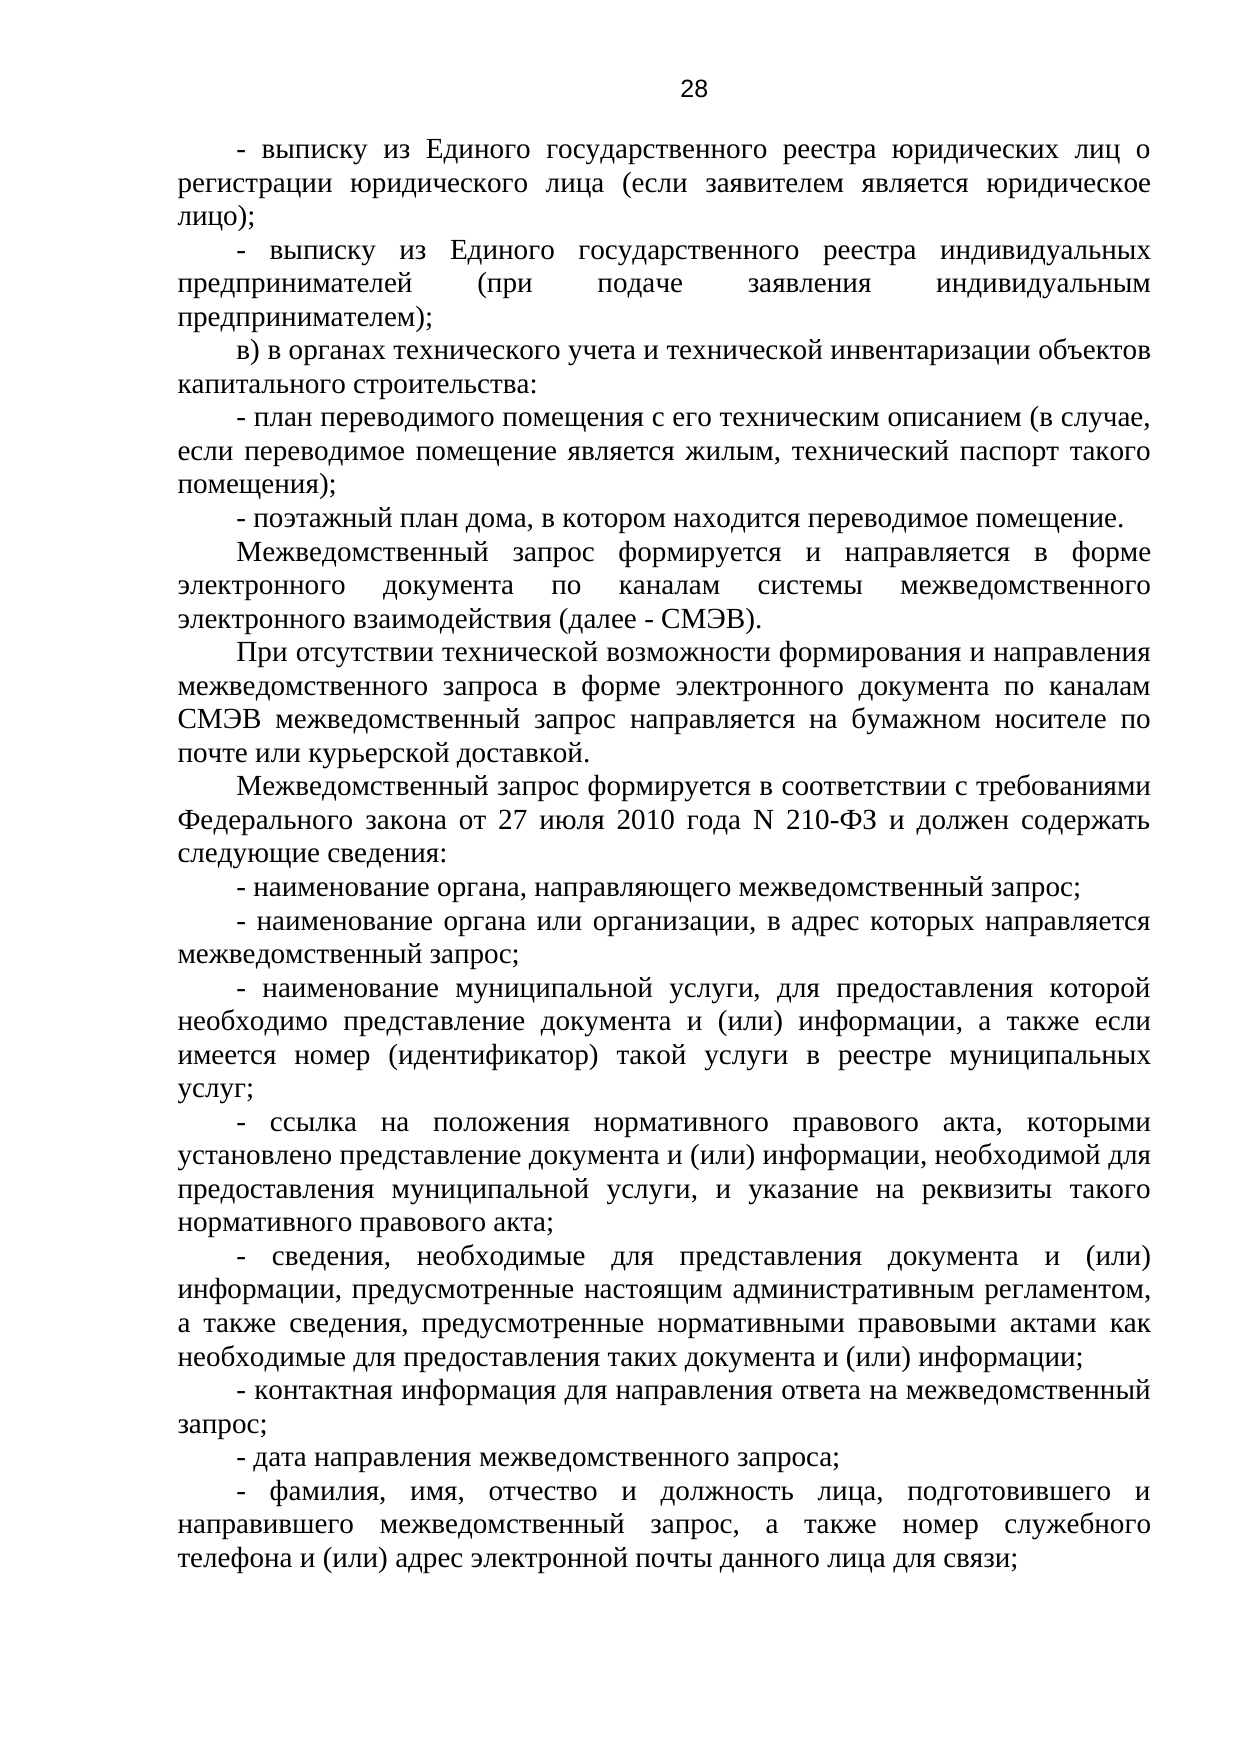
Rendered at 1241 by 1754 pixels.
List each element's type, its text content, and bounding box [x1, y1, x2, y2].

text - наименование органа, направляющего межведомственный запрос; [177, 869, 1152, 903]
text - фамилия, имя, отчество и должность лица, подготовившего и направившего межведомственный запрос, а также номер служебного телефона и (или) адрес электронной почты данного лица для связи; [177, 1473, 1152, 1573]
text - сведения, необходимые для представления документа и (или) информации, предусмотренные настоящим административным регламентом, а также сведения, предусмотренные нормативными правовыми актами как необходимые для предоставления таких документа и (или) информации; [177, 1238, 1152, 1372]
text - дата направления межведомственного запроса; [177, 1439, 1152, 1473]
text - выписку из Единого государственного реестра юридических лиц о регистрации юридического лица (если заявителем является юридическое лицо); [177, 131, 1152, 232]
text - план переводимого помещения с его техническим описанием (в случае, если переводимое помещение является жилым, технический паспорт такого помещения); [177, 399, 1152, 500]
text - выписку из Единого государственного реестра индивидуальных предпринимателей (при подаче заявления индивидуальным предпринимателем); [177, 232, 1152, 332]
text - поэтажный план дома, в котором находится переводимое помещение. [177, 500, 1152, 534]
text При отсутствии технической возможности формирования и направления межведомственного запроса в форме электронного документа по каналам СМЭВ межведомственный запрос направляется на бумажном носителе по почте или курьерской доставкой. [177, 634, 1152, 768]
text Межведомственный запрос формируется в соответствии с требованиями Федерального закона от 27 июля 2010 года N 210-ФЗ и должен содержать следующие сведения: [177, 768, 1152, 869]
text - наименование муниципальной услуги, для предоставления которой необходимо представление документа и (или) информации, а также если имеется номер (идентификатор) такой услуги в реестре муниципальных услуг; [177, 970, 1152, 1104]
text - контактная информация для направления ответа на межведомственный запрос; [177, 1372, 1152, 1439]
text - ссылка на положения нормативного правового акта, которыми установлено представление документа и (или) информации, необходимой для предоставления муниципальной услуги, и указание на реквизиты такого нормативного правового акта; [177, 1104, 1152, 1238]
text - наименование органа или организации, в адрес которых направляется межведомственный запрос; [177, 903, 1152, 970]
text Межведомственный запрос формируется и направляется в форме электронного документа по каналам системы межведомственного электронного взаимодействия (далее - СМЭВ). [177, 534, 1152, 634]
text в) в органах технического учета и технической инвентаризации объектов капитального строительства: [177, 332, 1152, 399]
